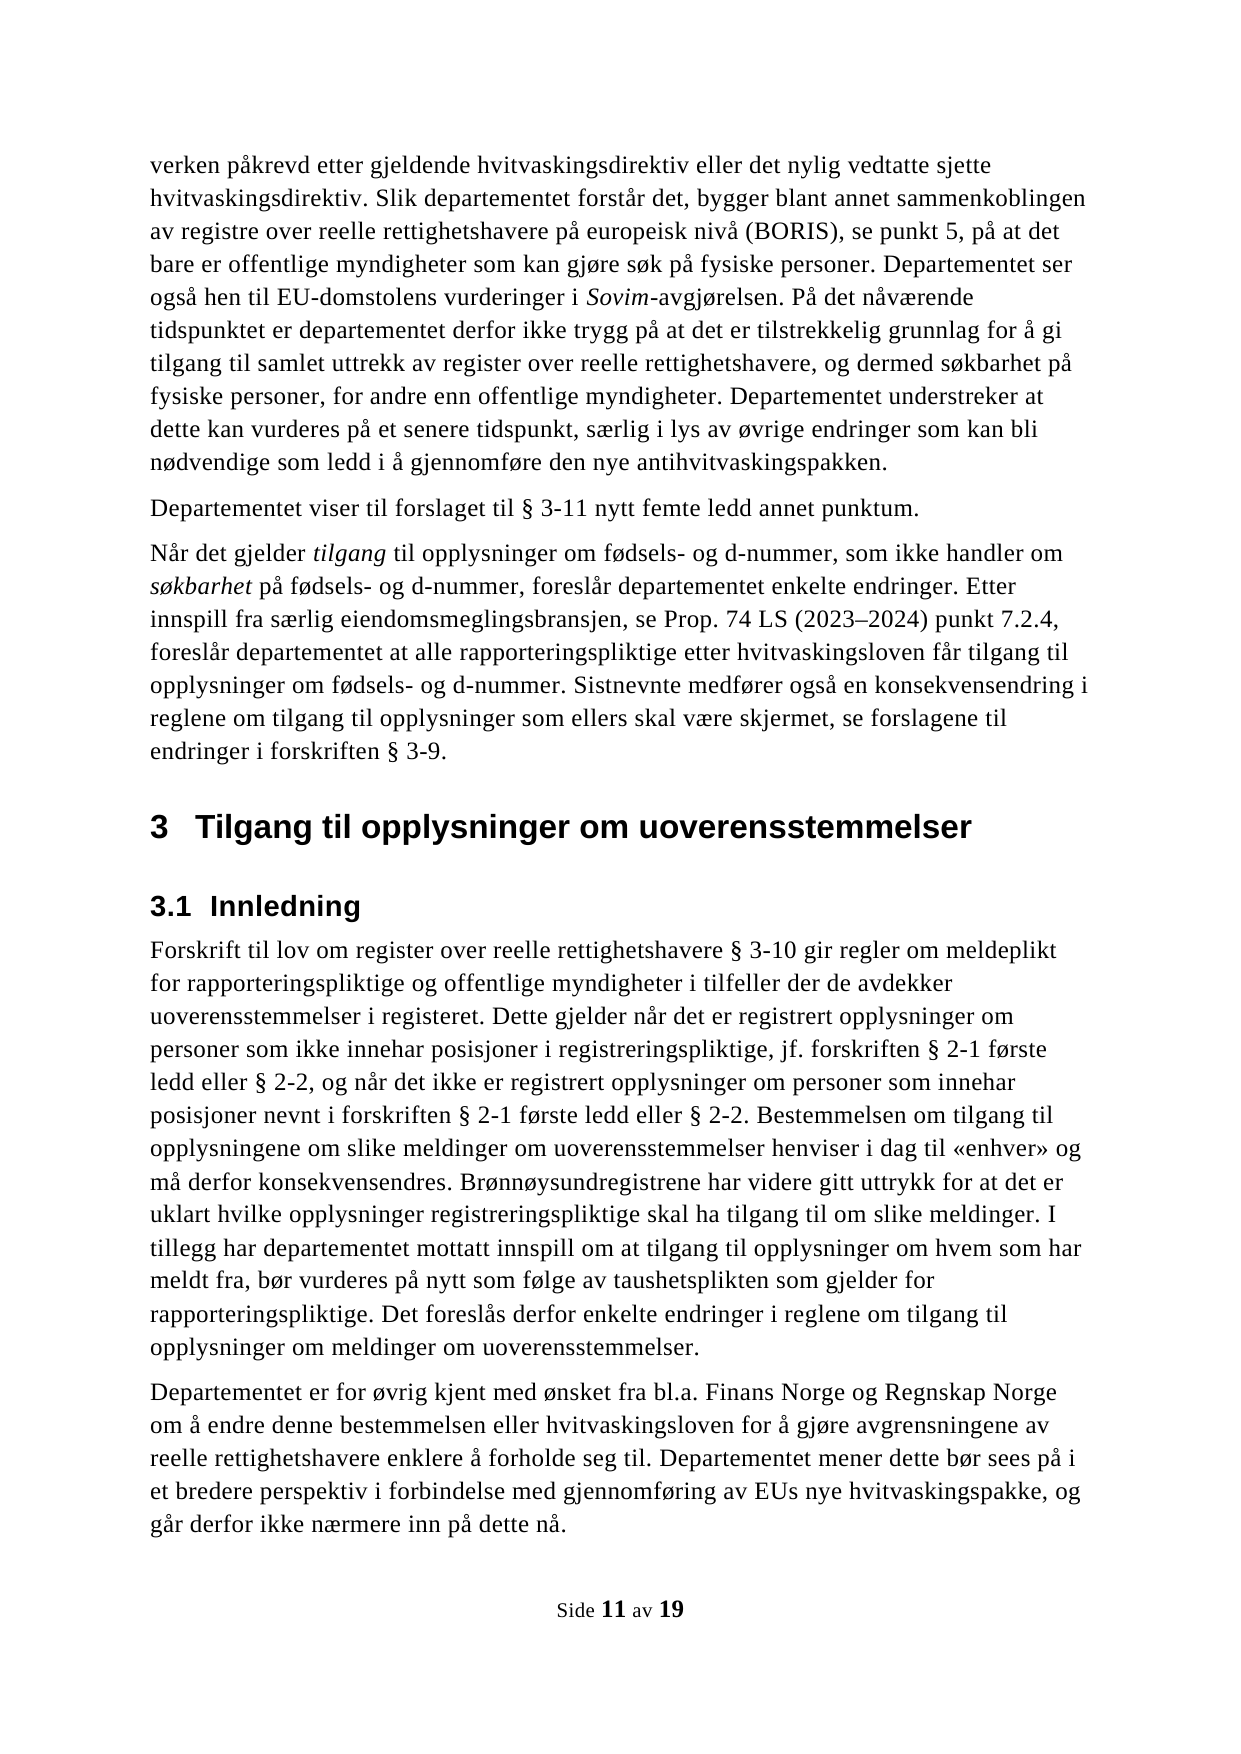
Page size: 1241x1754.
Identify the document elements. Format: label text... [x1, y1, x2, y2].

subtitle Tilgang til opplysninger om uoverensstemmelser [150, 807, 1090, 845]
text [150, 150, 1090, 476]
text Departementet viser til forslaget til § 3-11 nytt femte ledd annet punktum. [150, 493, 1090, 521]
subtitle Innledning [150, 888, 1090, 922]
text Forskrift til lov om register over reelle rettighetshavere § 3-10 gir regler om meldeplikt for rapporteringspliktige og offentlige myndigheter i tilfeller der de avdekker uoverensstemmelser i registeret. Dette gjelder når det er registrert opplysninger om personer som ikke innehar posisjoner i registreringspliktige, jf. forskriften § 2-1 første ledd eller § 2-2, og når det ikke er registrert opplysninger om personer som innehar posisjoner nevnt i forskriften § 2-1 første ledd eller § 2-2. Bestemmelsen om tilgang til opplysningene om slike meldinger om uoverensstemmelser henviser i dag til «enhver» og må derfor konsekvensendres. Brønnøysundregistrene har videre gitt uttrykk for at det er uklart hvilke opplysninger registreringspliktige skal ha tilgang til om slike meldinger. I tillegg har departementet mottatt innspill om at tilgang til opplysninger om hvem som har meldt fra, bør vurderes på nytt som følge av taushetsplikten som gjelder for rapporteringspliktige. Det foreslås derfor enkelte endringer i reglene om tilgang til opplysninger om meldinger om uoverensstemmelser. [150, 935, 1090, 1360]
text Departementet er for øvrig kjent med ønsket fra bl.a. Finans Norge og Regnskap Norge om å endre denne bestemmelsen eller hvitvaskingsloven for å gjøre avgrensningene av reelle rettighetshavere enklere å forholde seg til. Departementet mener dette bør sees på i et bredere perspektiv i forbindelse med gjennomføring av EUs nye hvitvaskingspakke, og går derfor ikke nærmere inn på dette nå. [150, 1377, 1090, 1538]
text Når det gjelder tilgang til opplysninger om fødsels- og d-nummer, som ikke handler om søkbarhet på fødsels- og d-nummer, foreslår departementet enkelte endringer. Etter innspill fra særlig eiendomsmeglingsbransjen, se Prop. 74 LS (2023–2024) punkt 7.2.4, foreslår departementet at alle rapporteringspliktige etter hvitvaskingsloven får tilgang til opplysninger om fødsels- og d-nummer. Sistnevnte medfører også en konsekvensendring i reglene om tilgang til opplysninger som ellers skal være skjermet, se forslagene til endringer i forskriften § 3-9. [150, 538, 1090, 765]
